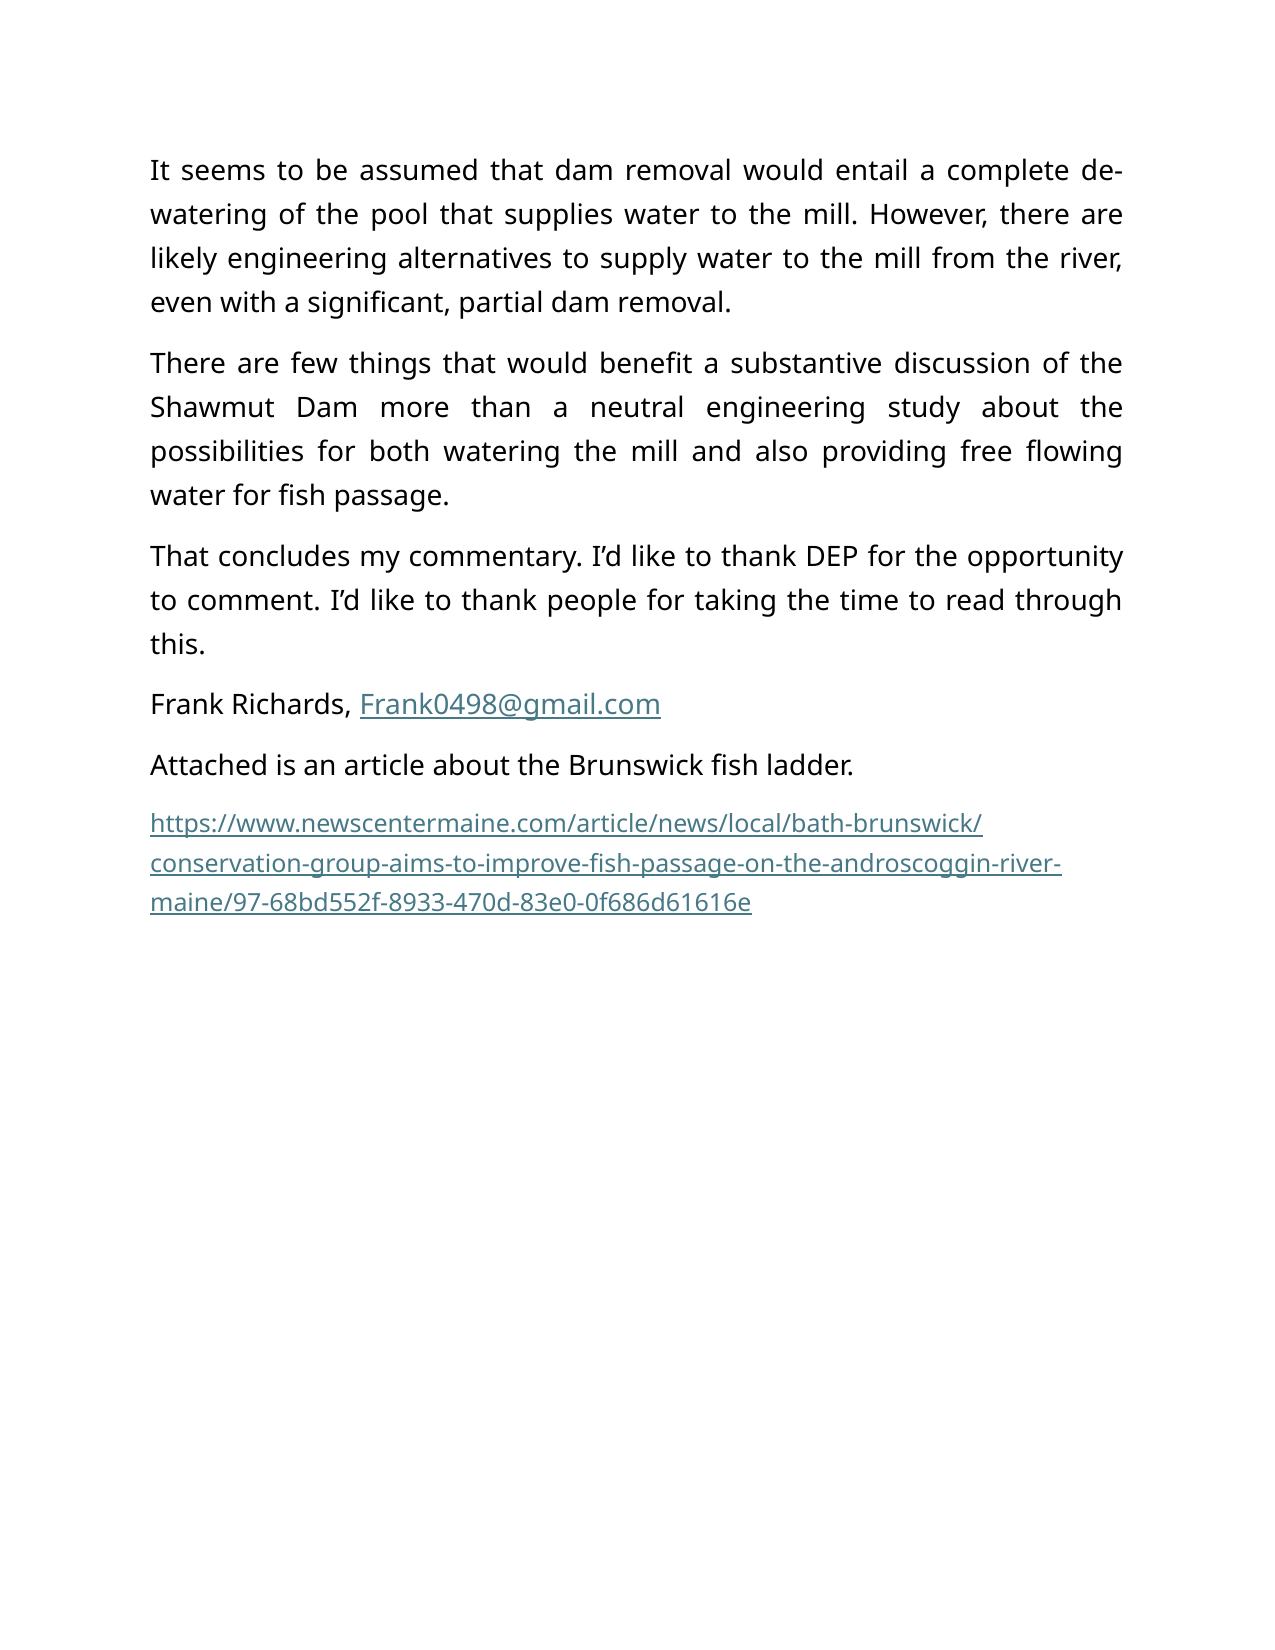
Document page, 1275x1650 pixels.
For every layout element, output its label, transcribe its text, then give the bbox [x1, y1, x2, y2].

text Frank Richards, Frank0498@gmail.com [150, 685, 1125, 723]
text That concludes my commentary. I’d like to thank DEP for the opportunity to comment. I’d like to thank people for taking the time to read through this. [150, 536, 1125, 662]
text https://www.newscentermaine.com/article/news/local/bath-brunswick/conservation-group-aims-to-improve-fish-passage-on-the-androscoggin-river-maine/97-68bd552f-8933-470d-83e0-0f686d61616e [150, 806, 1125, 918]
text It seems to be assumed that dam removal would entail a complete de-watering of the pool that supplies water to the mill. However, there are likely engineering alternatives to supply water to the mill from the river, even with a significant, partial dam removal. [150, 150, 1125, 321]
text Attached is an article about the Brunswick fish ladder. [150, 745, 1125, 784]
text There are few things that would benefit a substantive discussion of the Shawmut Dam more than a neutral engineering study about the possibilities for both watering the mill and also providing free flowing water for fish passage. [150, 343, 1125, 513]
